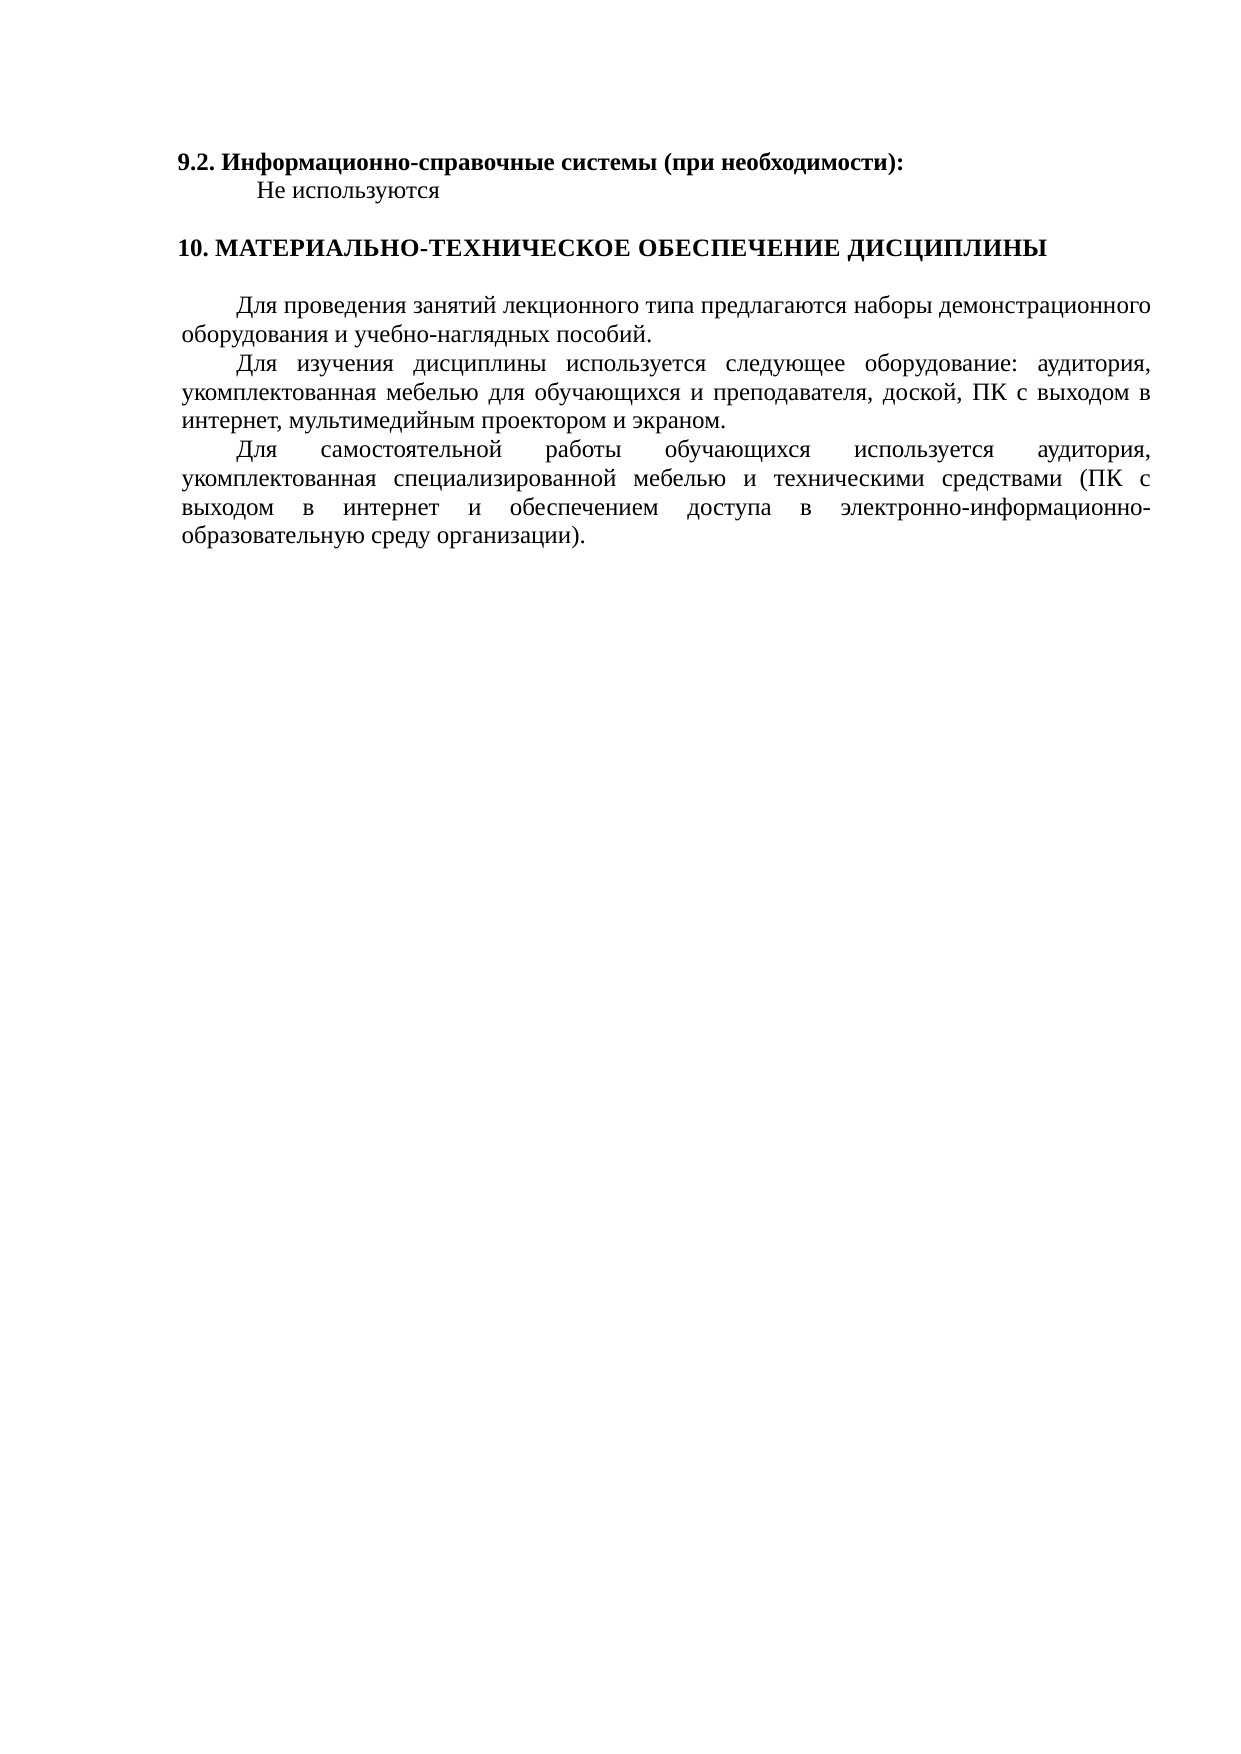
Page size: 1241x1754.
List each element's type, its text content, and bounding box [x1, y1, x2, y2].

text Для самостоятельной работы обучающихся используется аудитория, укомплектованная специализированной мебелью и техническими средствами (ПК с выходом в интернет и обеспечением доступа в электронно-информационно-образовательную среду организации). [181, 434, 1152, 549]
text Для изучения дисциплины используется следующее оборудование: аудитория, укомплектованная мебелью для обучающихся и преподавателя, доской, ПК с выходом в интернет, мультимедийным проектором и экраном. [181, 348, 1152, 434]
text Для проведения занятий лекционного типа предлагаются наборы демонстрационного оборудования и учебно-наглядных пособий. [181, 291, 1152, 348]
text 10. МАТЕРИАЛЬНО-ТЕХНИЧЕСКОЕ ОБЕСПЕЧЕНИЕ ДИСЦИПЛИНЫ [177, 233, 1152, 262]
text 9.2. Информационно-справочные системы (при необходимости): [177, 147, 1152, 176]
text Не используются [256, 176, 1152, 204]
